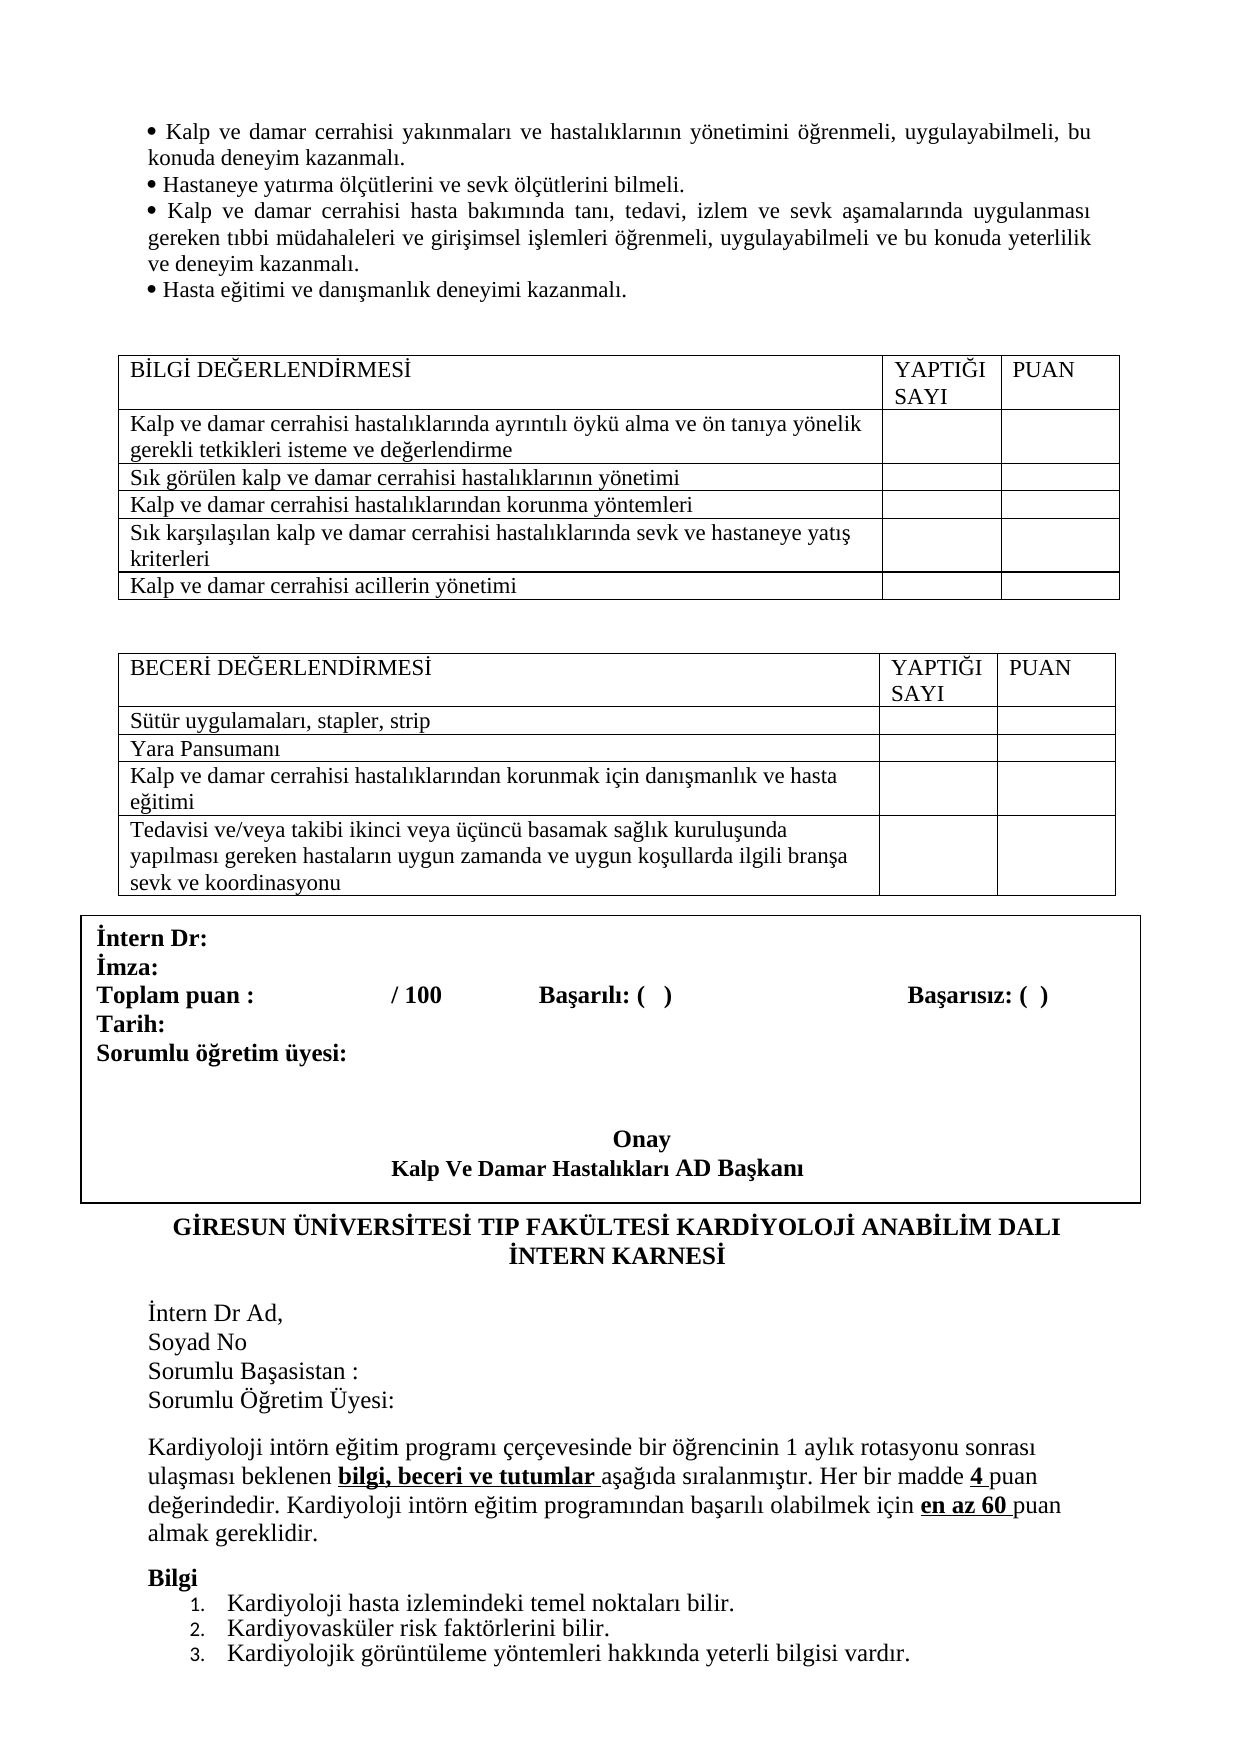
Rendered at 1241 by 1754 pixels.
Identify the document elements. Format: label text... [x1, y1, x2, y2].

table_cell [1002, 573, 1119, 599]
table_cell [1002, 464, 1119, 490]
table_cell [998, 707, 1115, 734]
text Hastaneye yatırma ölçütlerini ve sevk ölçütlerini bilmeli. [148, 171, 1093, 197]
text Bilgi [148, 1566, 1093, 1591]
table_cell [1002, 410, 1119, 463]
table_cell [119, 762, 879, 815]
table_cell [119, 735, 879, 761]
text Kalp ve damar cerrahisi hasta bakımında tanı, tedavi, izlem ve sevk aşamalarında uygulanması gereken tıbbi müdahaleleri ve girişimsel işlemleri öğrenmeli, uygulayabilmeli ve bu konuda yeterlilik ve deneyim kazanmalı. [148, 197, 1093, 276]
text Sorumlu Başasistan : [148, 1356, 1093, 1385]
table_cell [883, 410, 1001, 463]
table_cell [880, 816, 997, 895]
text Kardiyoloji intörn eğitim programı çerçevesinde bir öğrencinin 1 aylık rotasyonu sonrası ulaşması beklenen bilgi, beceri ve tutumlar aşağıda sıralanmıştır. Her bir madde 4 puan değerindedir. Kardiyoloji intörn eğitim programından başarılı olabilmek için en az 60 puan almak gereklidir. [148, 1432, 1093, 1547]
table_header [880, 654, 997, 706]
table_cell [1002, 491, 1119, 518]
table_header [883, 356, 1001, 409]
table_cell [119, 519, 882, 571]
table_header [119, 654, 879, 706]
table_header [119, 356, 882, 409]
text Sorumlu Öğretim Üyesi: [148, 1385, 1093, 1413]
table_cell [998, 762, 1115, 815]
text İntern Dr Ad, Soyad No [148, 1298, 295, 1356]
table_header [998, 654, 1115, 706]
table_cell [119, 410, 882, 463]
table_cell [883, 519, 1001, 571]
list Kardiyolojik görüntüleme yöntemleri hakkında yeterli bilgisi vardır. [189, 1641, 1093, 1666]
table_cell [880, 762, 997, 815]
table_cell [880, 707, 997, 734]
text Hasta eğitimi ve danışmanlık deneyimi kazanmalı. [148, 276, 1093, 303]
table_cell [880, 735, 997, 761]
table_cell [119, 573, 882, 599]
text GİRESUN ÜNİVERSİTESİ TIP FAKÜLTESİ KARDİYOLOJİ ANABİLİM DALI İNTERN KARNESİ [148, 1212, 1086, 1270]
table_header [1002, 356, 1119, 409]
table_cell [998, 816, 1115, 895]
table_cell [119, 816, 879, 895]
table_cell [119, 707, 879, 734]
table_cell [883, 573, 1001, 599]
list Kardiyovasküler risk faktörlerini bilir. [189, 1616, 1093, 1641]
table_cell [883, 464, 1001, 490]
text Kalp ve damar cerrahisi yakınmaları ve hastalıklarının yönetimini öğrenmeli, uygulayabilmeli, bu konuda deneyim kazanmalı. [148, 118, 1093, 171]
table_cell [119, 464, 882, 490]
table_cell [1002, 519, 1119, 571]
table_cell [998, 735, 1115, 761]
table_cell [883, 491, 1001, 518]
list Kardiyoloji hasta izlemindeki temel noktaları bilir. [189, 1591, 1093, 1616]
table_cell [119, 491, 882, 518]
